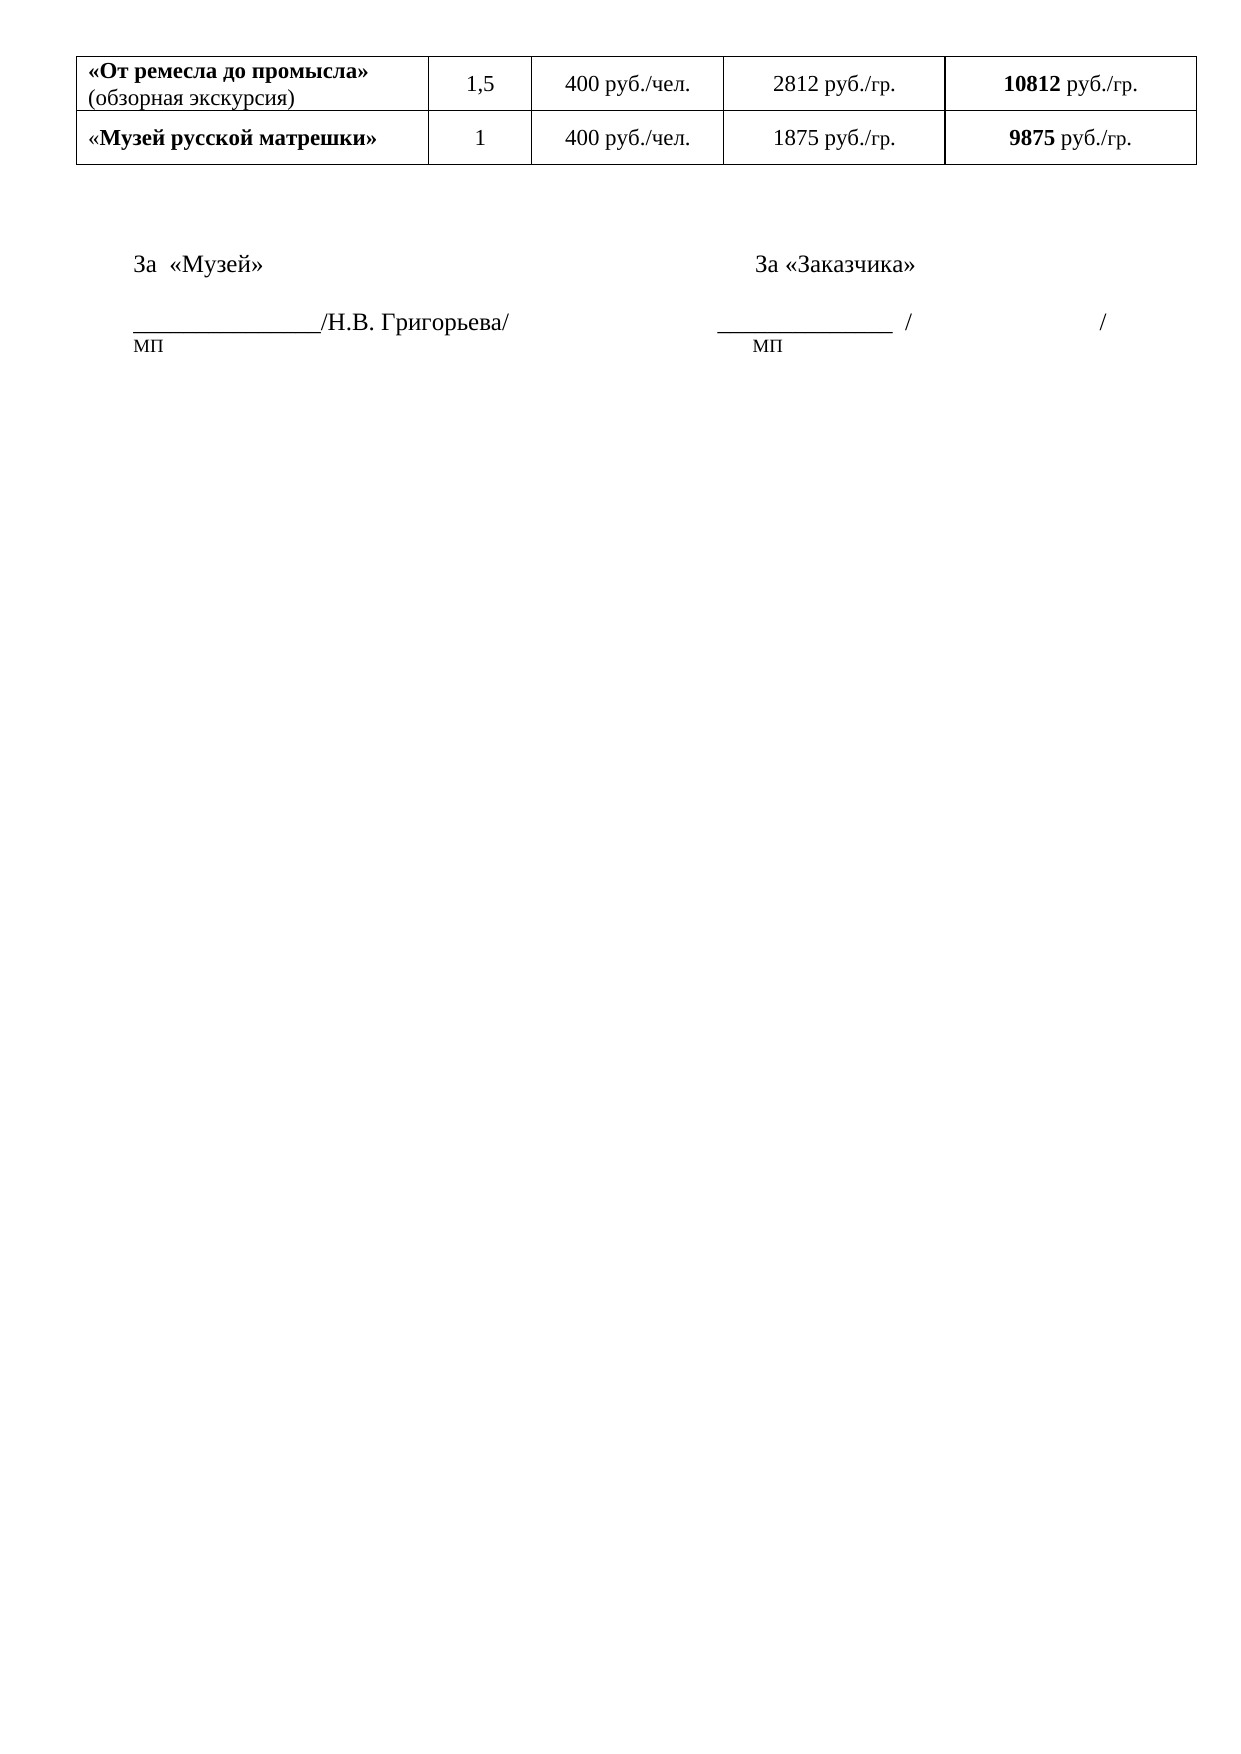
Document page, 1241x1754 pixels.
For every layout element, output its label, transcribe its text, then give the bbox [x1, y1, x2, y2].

table_cell 1 [429, 111, 531, 164]
table_cell 1,5 [429, 57, 531, 110]
table_cell 400 руб./чел. [532, 111, 723, 164]
table_cell 400 руб./чел. [532, 57, 723, 110]
text МП МП [133, 335, 1175, 357]
text _______________/Н.В. Григорьева/ ______________ / / [133, 307, 1175, 335]
table_cell 2812 руб./гр. [724, 57, 944, 110]
table_cell 10812 руб./гр. [946, 57, 1196, 110]
text За «Музей» За «Заказчика» [133, 249, 1175, 278]
table_cell «От ремесла до промысла» (обзорная экскурсия) [77, 57, 428, 110]
table_cell 9875 руб./гр. [946, 111, 1196, 164]
table_cell 1875 руб./гр. [724, 111, 944, 164]
table_cell «Музей русской матрешки» [77, 111, 428, 164]
